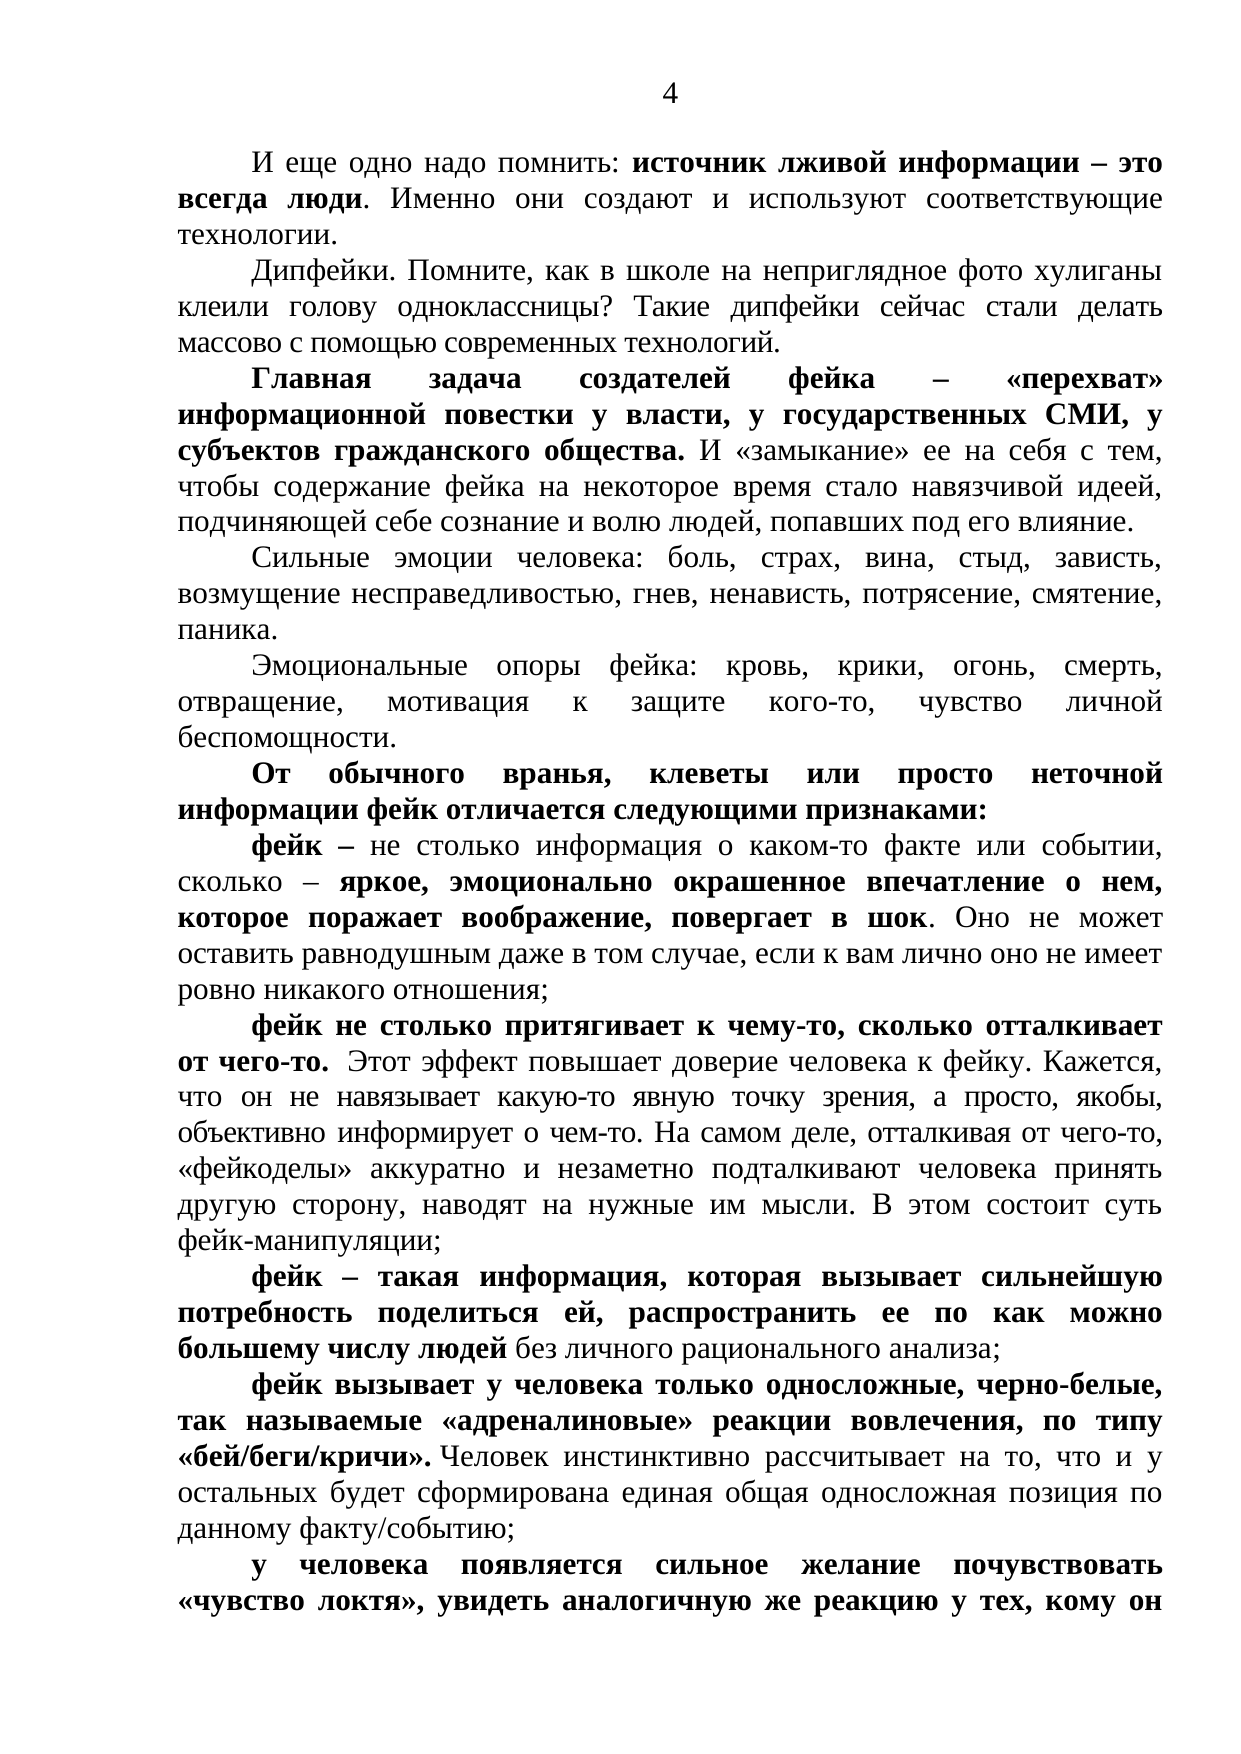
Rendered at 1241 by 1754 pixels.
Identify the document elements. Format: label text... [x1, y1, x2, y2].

text Сильные эмоции человека: боль, страх, вина, стыд, зависть, возмущение несправедливостью, гнев, ненависть, потрясение, смятение, паника. [177, 539, 1163, 646]
text И еще одно надо помнить: источник лживой информации – это всегда люди. Именно они создают и используют соответствующие технологии. [177, 143, 1163, 251]
text Дипфейки. Помните, как в школе на неприглядное фото хулиганы клеили голову одноклассницы? Такие дипфейки сейчас стали делать массово с помощью современных технологий. [177, 251, 1163, 359]
text фейк вызывает у человека только односложные, черно-белые, так называемые «адреналиновые» реакции вовлечения, по типу «бей/беги/кричи». Человек инстинктивно рассчитывает на то, что и у остальных будет сформирована единая общая односложная позиция по данному факту/событию; [177, 1365, 1163, 1545]
text фейк не столько притягивает к чему-то, сколько отталкивает от чего-то. Этот эффект повышает доверие человека к фейку. Кажется, что он не навязывает какую-то явную точку зрения, а просто, якобы, объективно информирует о чем-то. На самом деле, отталкивая от чего-то, «фейкоделы» аккуратно и незаметно подталкивают человека принять другую сторону, наводят на нужные им мысли. В этом состоит суть фейк-манипуляции; [177, 1006, 1163, 1257]
text Главная задача создателей фейка – «перехват» информационной повестки у власти, у государственных СМИ, у субъектов гражданского общества. И «замыкание» ее на себя с тем, чтобы содержание фейка на некоторое время стало навязчивой идеей, подчиняющей себе сознание и волю людей, попавших под его влияние. [177, 359, 1163, 539]
text Эмоциональные опоры фейка: кровь, крики, огонь, смерть, отвращение, мотивация к защите кого-то, чувство личной беспомощности. [177, 646, 1163, 754]
text фейк – не столько информация о каком-то факте или событии, сколько – яркое, эмоционально окрашенное впечатление о нем, которое поражает воображение, повергает в шок. Оно не может оставить равнодушным даже в том случае, если к вам лично оно не имеет ровно никакого отношения; [177, 826, 1163, 1006]
text фейк – такая информация, которая вызывает сильнейшую потребность поделиться ей, распространить ее по как можно большему числу людей без личного рационального анализа; [177, 1257, 1163, 1365]
text От обычного вранья, клеветы или просто неточной информации фейк отличается следующими признаками: [177, 754, 1163, 826]
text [177, 1545, 1163, 1617]
